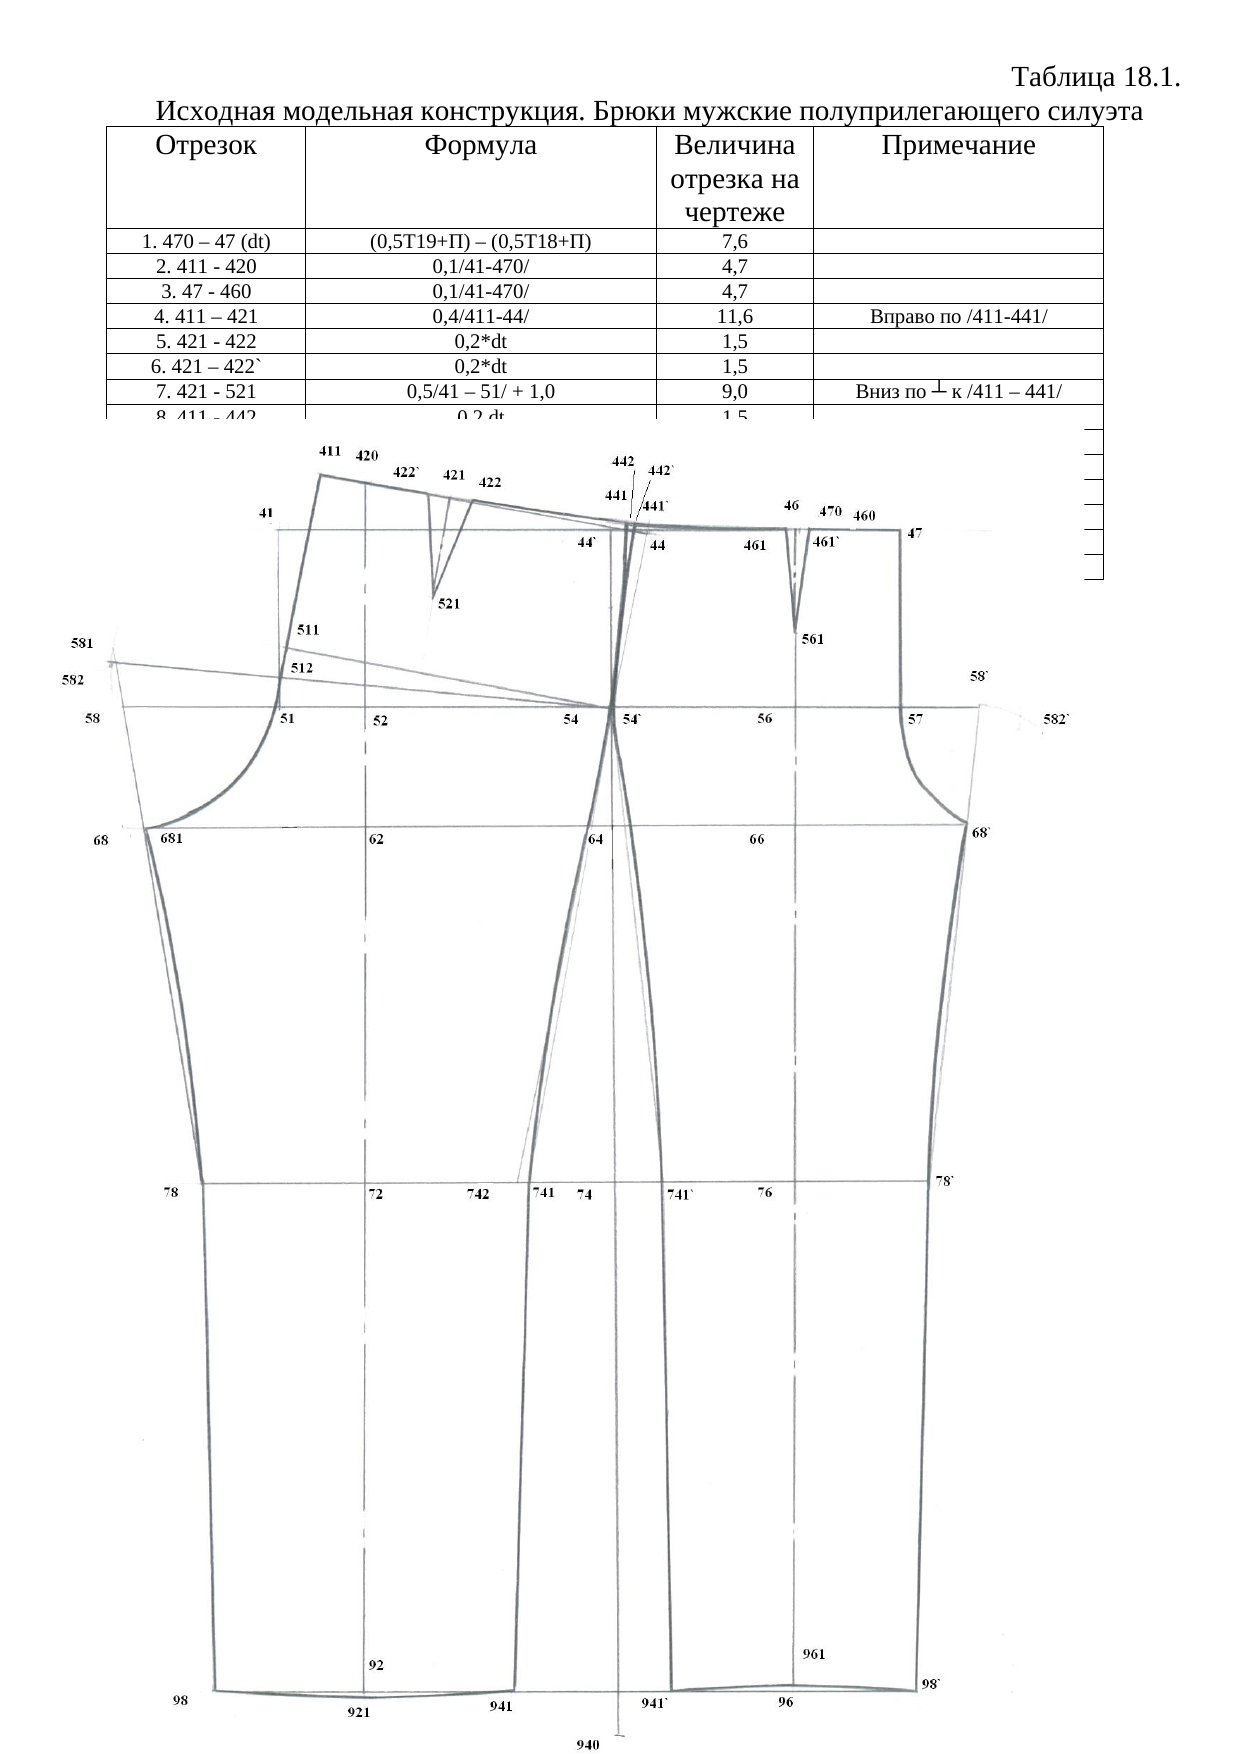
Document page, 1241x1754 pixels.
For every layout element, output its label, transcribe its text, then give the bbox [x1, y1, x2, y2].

table_cell 0,2*dt [306, 329, 656, 353]
table_cell 11,6 [657, 304, 813, 328]
table_cell 2. 411 - 420 [107, 254, 305, 278]
picture [43, 419, 1085, 1754]
table_cell 4,7 [657, 279, 813, 303]
table_cell 0,4/411-44/ [306, 304, 656, 328]
table_cell [814, 279, 1103, 303]
table_cell Вправо по /411-441/ [814, 304, 1103, 328]
table_cell 1. 470 – 47 (dt) [107, 229, 305, 253]
table_cell 4. 411 – 421 [107, 304, 305, 328]
table_cell [814, 229, 1103, 253]
table_cell [1085, 480, 1103, 504]
table_cell 4,7 [657, 254, 813, 278]
table_cell 6. 421 – 422` [107, 354, 305, 378]
table_cell 0,2*dt [306, 354, 656, 378]
table_cell 1,5 [657, 354, 813, 378]
table_header Отрезок [107, 127, 305, 228]
table_header Примечание [814, 127, 1103, 228]
table_cell 0,5/41 – 51/ + 1,0 [306, 380, 656, 403]
table_cell 7,6 [657, 229, 813, 253]
table_cell 0,1/41-470/ [306, 254, 656, 278]
table_cell 5. 421 - 422 [107, 329, 305, 353]
table_cell Вниз по ┴ к /411 – 441/ [814, 380, 1103, 403]
table_cell 1,5 [657, 405, 813, 419]
table_cell [814, 354, 1103, 378]
table_cell 8. 411 - 442 [107, 405, 305, 419]
table_cell То же [1085, 530, 1103, 554]
text Исходная модельная конструкция. Брюки мужские полуприлегающего силуэта [118, 93, 1181, 126]
table_cell 0,2 dt [306, 405, 656, 419]
table_header Величина отрезка на чертеже [657, 127, 813, 228]
table_cell 1,5 [657, 329, 813, 353]
table_cell [814, 254, 1103, 278]
table_cell [814, 329, 1103, 353]
table_header Формула [306, 127, 656, 228]
table_cell 7. 421 - 521 [107, 380, 305, 403]
table_cell [1085, 455, 1103, 479]
text Таблица 18.1. [118, 59, 1181, 93]
table_cell [1085, 430, 1103, 454]
table_cell 3. 47 - 460 [107, 279, 305, 303]
table_cell 9,0 [657, 380, 813, 403]
table_cell (0,5Т19+П) – (0,5Т18+П) [306, 229, 656, 253]
table_cell 0,1/41-470/ [306, 279, 656, 303]
table_cell [814, 405, 1103, 429]
